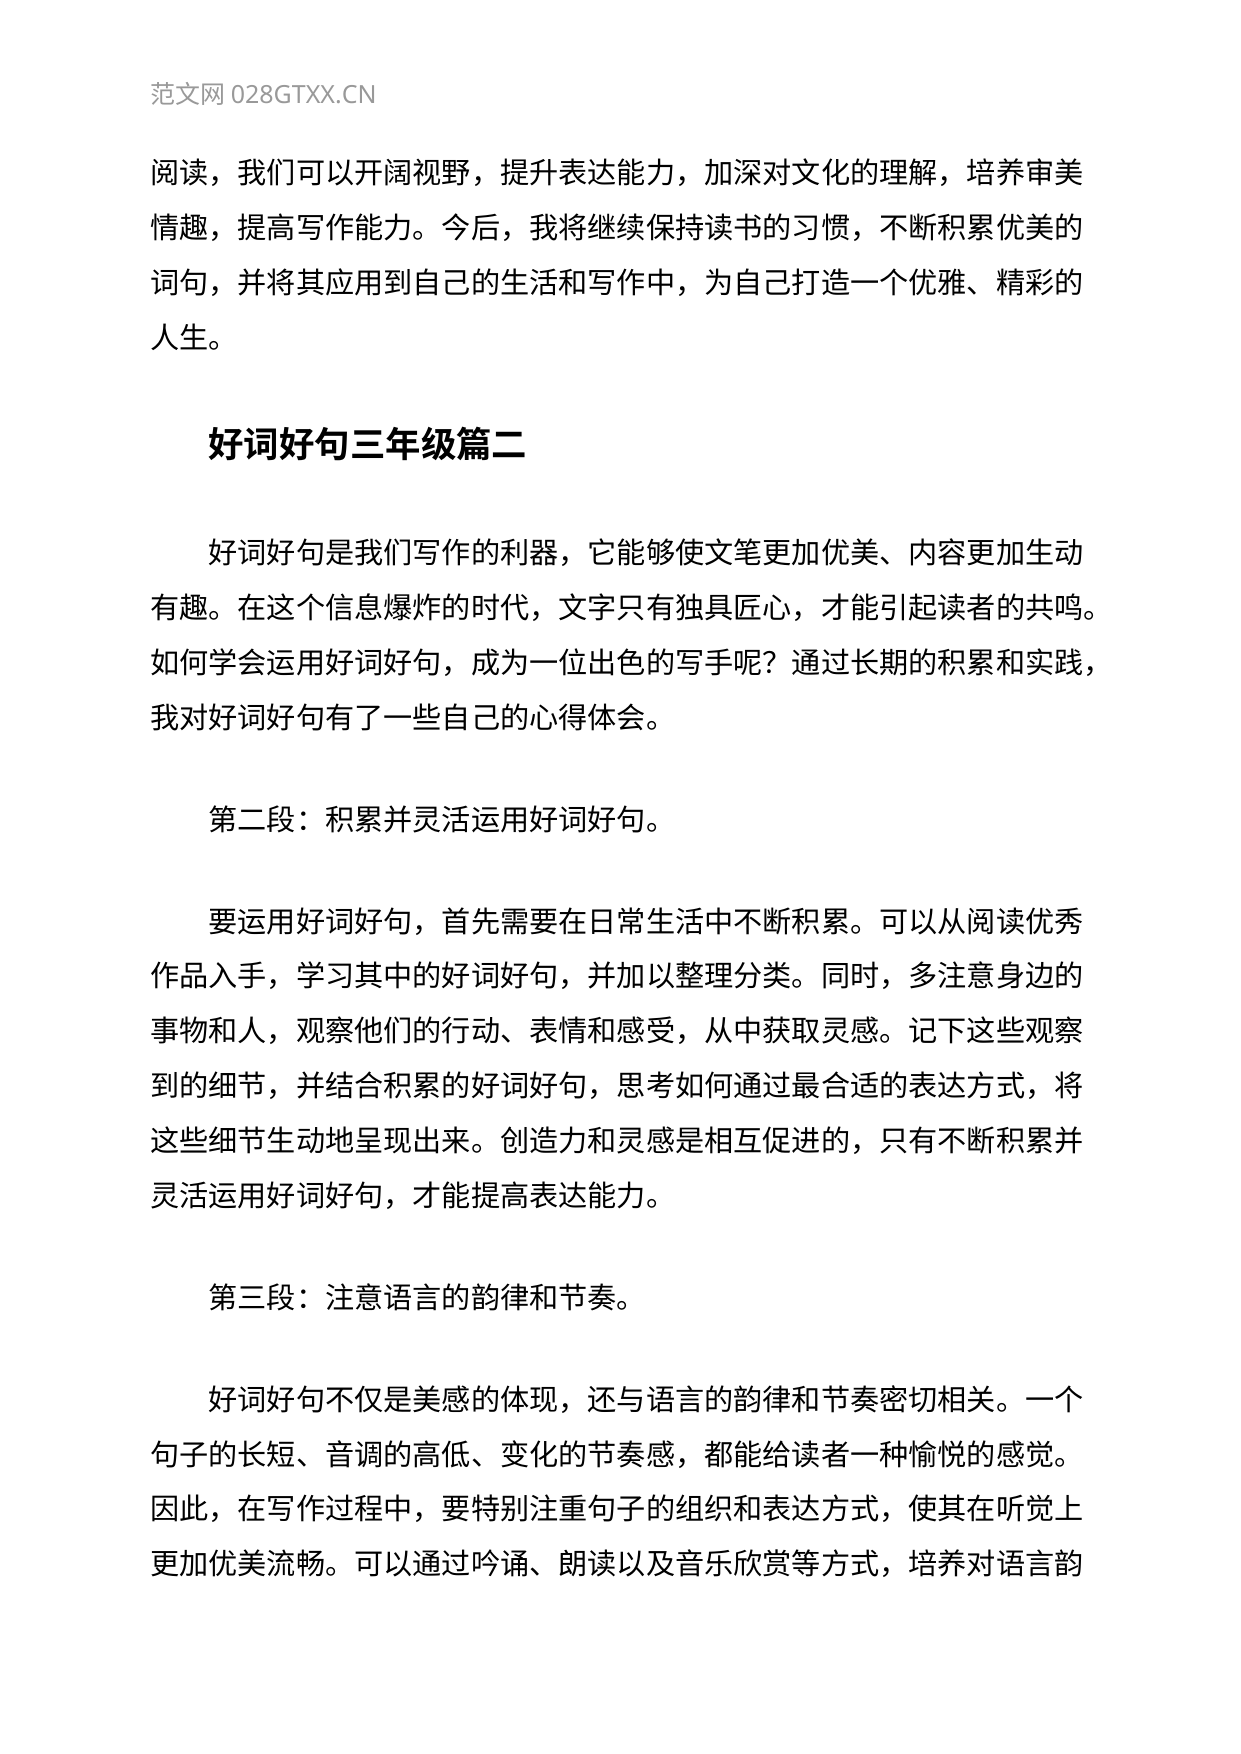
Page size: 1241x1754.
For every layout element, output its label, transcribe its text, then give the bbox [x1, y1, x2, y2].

text 要运用好词好句，首先需要在日常生活中不断积累。可以从阅读优秀作品入手，学习其中的好词好句，并加以整理分类。同时，多注意身边的事物和人，观察他们的行动、表情和感受，从中获取灵感。记下这些观察到的细节，并结合积累的好词好句，思考如何通过最合适的表达方式，将这些细节生动地呈现出来。创造力和灵感是相互促进的，只有不断积累并灵活运用好词好句，才能提高表达能力。 [150, 898, 1090, 1215]
text 第三段：注意语言的韵律和节奏。 [150, 1274, 1090, 1317]
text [150, 150, 1090, 357]
text 好词好句是我们写作的利器，它能够使文笔更加优美、内容更加生动有趣。在这个信息爆炸的时代，文字只有独具匠心，才能引起读者的共鸣。如何学会运用好词好句，成为一位出色的写手呢？通过长期的积累和实践，我对好词好句有了一些自己的心得体会。 [150, 530, 1090, 737]
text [150, 1376, 1090, 1583]
text 第二段：积累并灵活运用好词好句。 [150, 796, 1090, 839]
text 好词好句三年级篇二 [150, 416, 1090, 468]
